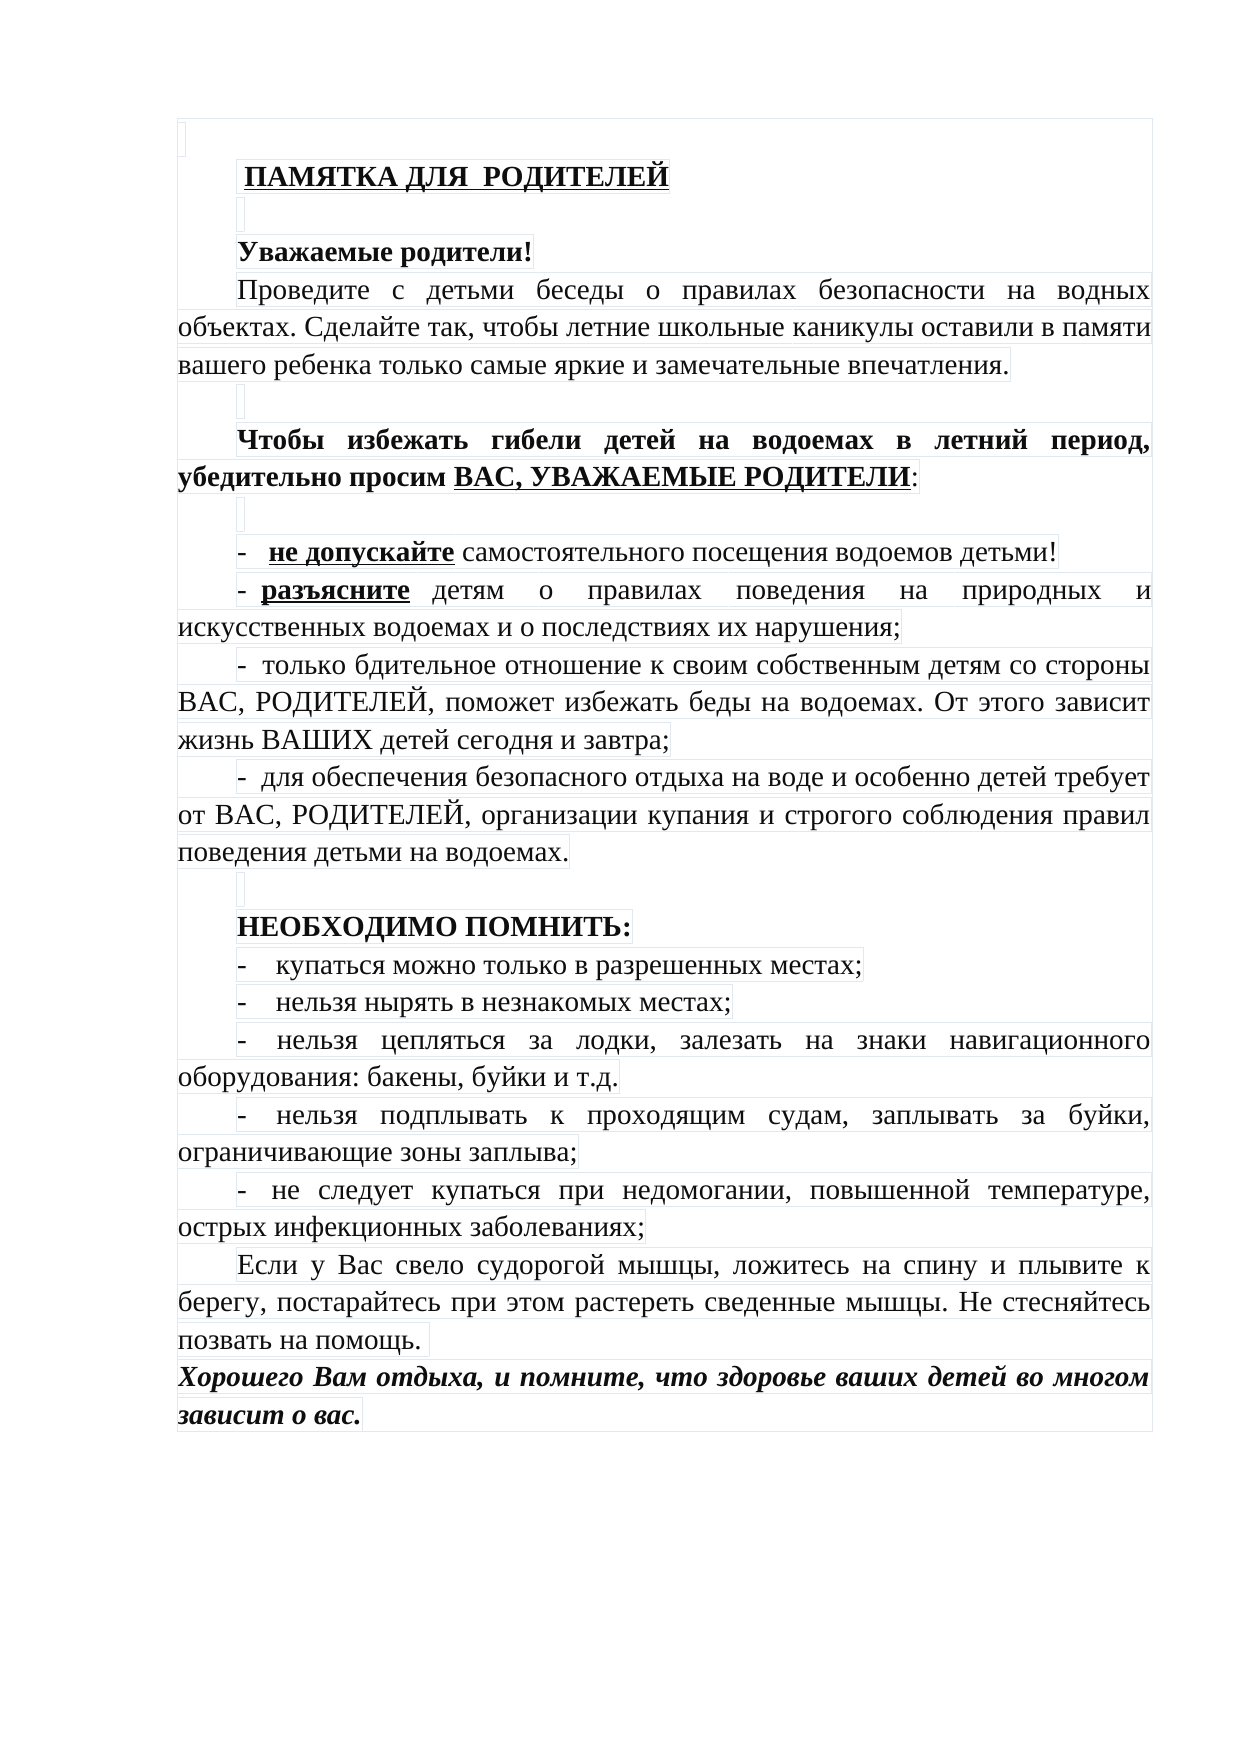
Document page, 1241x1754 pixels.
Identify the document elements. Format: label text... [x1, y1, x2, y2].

text - для обеспечения безопасного отдыха на воде и особенно детей требует от ВАС, РОДИТЕЛЕЙ, организации купания и строгого соблюдения правил поведения детьми на водоемах. [178, 798, 1151, 831]
text Уважаемые родители! [178, 231, 1152, 269]
text - только бдительное отношение к своим собственным детям со стороны ВАС, РОДИТЕЛЕЙ, поможет избежать беды на водоемах. От этого зависит жизнь ВАШИХ детей сегодня и завтра; [178, 719, 1152, 756]
text - разъясните детям о правилах поведения на природных и искусственных водоемах и о последствиях их нарушения; [178, 569, 1152, 644]
text - нельзя подплывать к проходящим судам, заплывать за буйки, ограничивающие зоны заплыва; [178, 1094, 1152, 1169]
text Если у Вас свело судорогой мышцы, ложитесь на спину и плывите к берегу, постарайтесь при этом растереть сведенные мышцы. Не стесняйтесь позвать на помощь. [178, 1244, 1152, 1284]
text НЕОБХОДИМО ПОМНИТЬ: [178, 906, 1152, 944]
text - не следует купаться при недомогании, повышенной температуре, острых инфекционных заболеваниях; [178, 1169, 1152, 1244]
text Чтобы избежать гибели детей на водоемах в летний период, убедительно просим ВАС, УВАЖАЕМЫЕ РОДИТЕЛИ: [178, 419, 1152, 494]
text - нельзя цепляться за лодки, залезать на знаки навигационного оборудования: бакены, буйки и т.д. [178, 1019, 1152, 1094]
text Проведите с детьми беседы о правилах безопасности на водных объектах. Сделайте так, чтобы летние школьные каникулы оставили в памяти вашего ребенка только самые яркие и замечательные впечатления. [178, 344, 1152, 381]
text - купаться можно только в разрешенных местах; [178, 944, 1152, 981]
text - нельзя нырять в незнакомых местах; [178, 981, 1152, 1019]
text Проведите с детьми беседы о правилах безопасности на водных объектах. Сделайте так, чтобы летние школьные каникулы оставили в памяти вашего ребенка только самые яркие и замечательные впечатления. [178, 269, 1152, 309]
text Если у Вас свело судорогой мышцы, ложитесь на спину и плывите к берегу, постарайтесь при этом растереть сведенные мышцы. Не стесняйтесь позвать на помощь. [178, 1285, 1151, 1318]
text Хорошего Вам отдыха, и помните, что здоровье ваших детей во многом зависит о вас. [178, 1394, 1152, 1431]
text - только бдительное отношение к своим собственным детям со стороны ВАС, РОДИТЕЛЕЙ, поможет избежать беды на водоемах. От этого зависит жизнь ВАШИХ детей сегодня и завтра; [178, 644, 1152, 684]
text ПАМЯТКА ДЛЯ РОДИТЕЛЕЙ [178, 156, 1152, 194]
text - для обеспечения безопасного отдыха на воде и особенно детей требует от ВАС, РОДИТЕЛЕЙ, организации купания и строгого соблюдения правил поведения детьми на водоемах. [178, 832, 1152, 869]
text Если у Вас свело судорогой мышцы, ложитесь на спину и плывите к берегу, постарайтесь при этом растереть сведенные мышцы. Не стесняйтесь позвать на помощь. [178, 1319, 1152, 1356]
text - для обеспечения безопасного отдыха на воде и особенно детей требует от ВАС, РОДИТЕЛЕЙ, организации купания и строгого соблюдения правил поведения детьми на водоемах. [178, 756, 1152, 797]
text - не допускайте самостоятельного посещения водоемов детьми! [178, 531, 1152, 569]
text Хорошего Вам отдыха, и помните, что здоровье ваших детей во многом зависит о вас. [178, 1360, 1151, 1393]
text - только бдительное отношение к своим собственным детям со стороны ВАС, РОДИТЕЛЕЙ, поможет избежать беды на водоемах. От этого зависит жизнь ВАШИХ детей сегодня и завтра; [178, 685, 1151, 718]
text Проведите с детьми беседы о правилах безопасности на водных объектах. Сделайте так, чтобы летние школьные каникулы оставили в памяти вашего ребенка только самые яркие и замечательные впечатления. [178, 310, 1151, 343]
